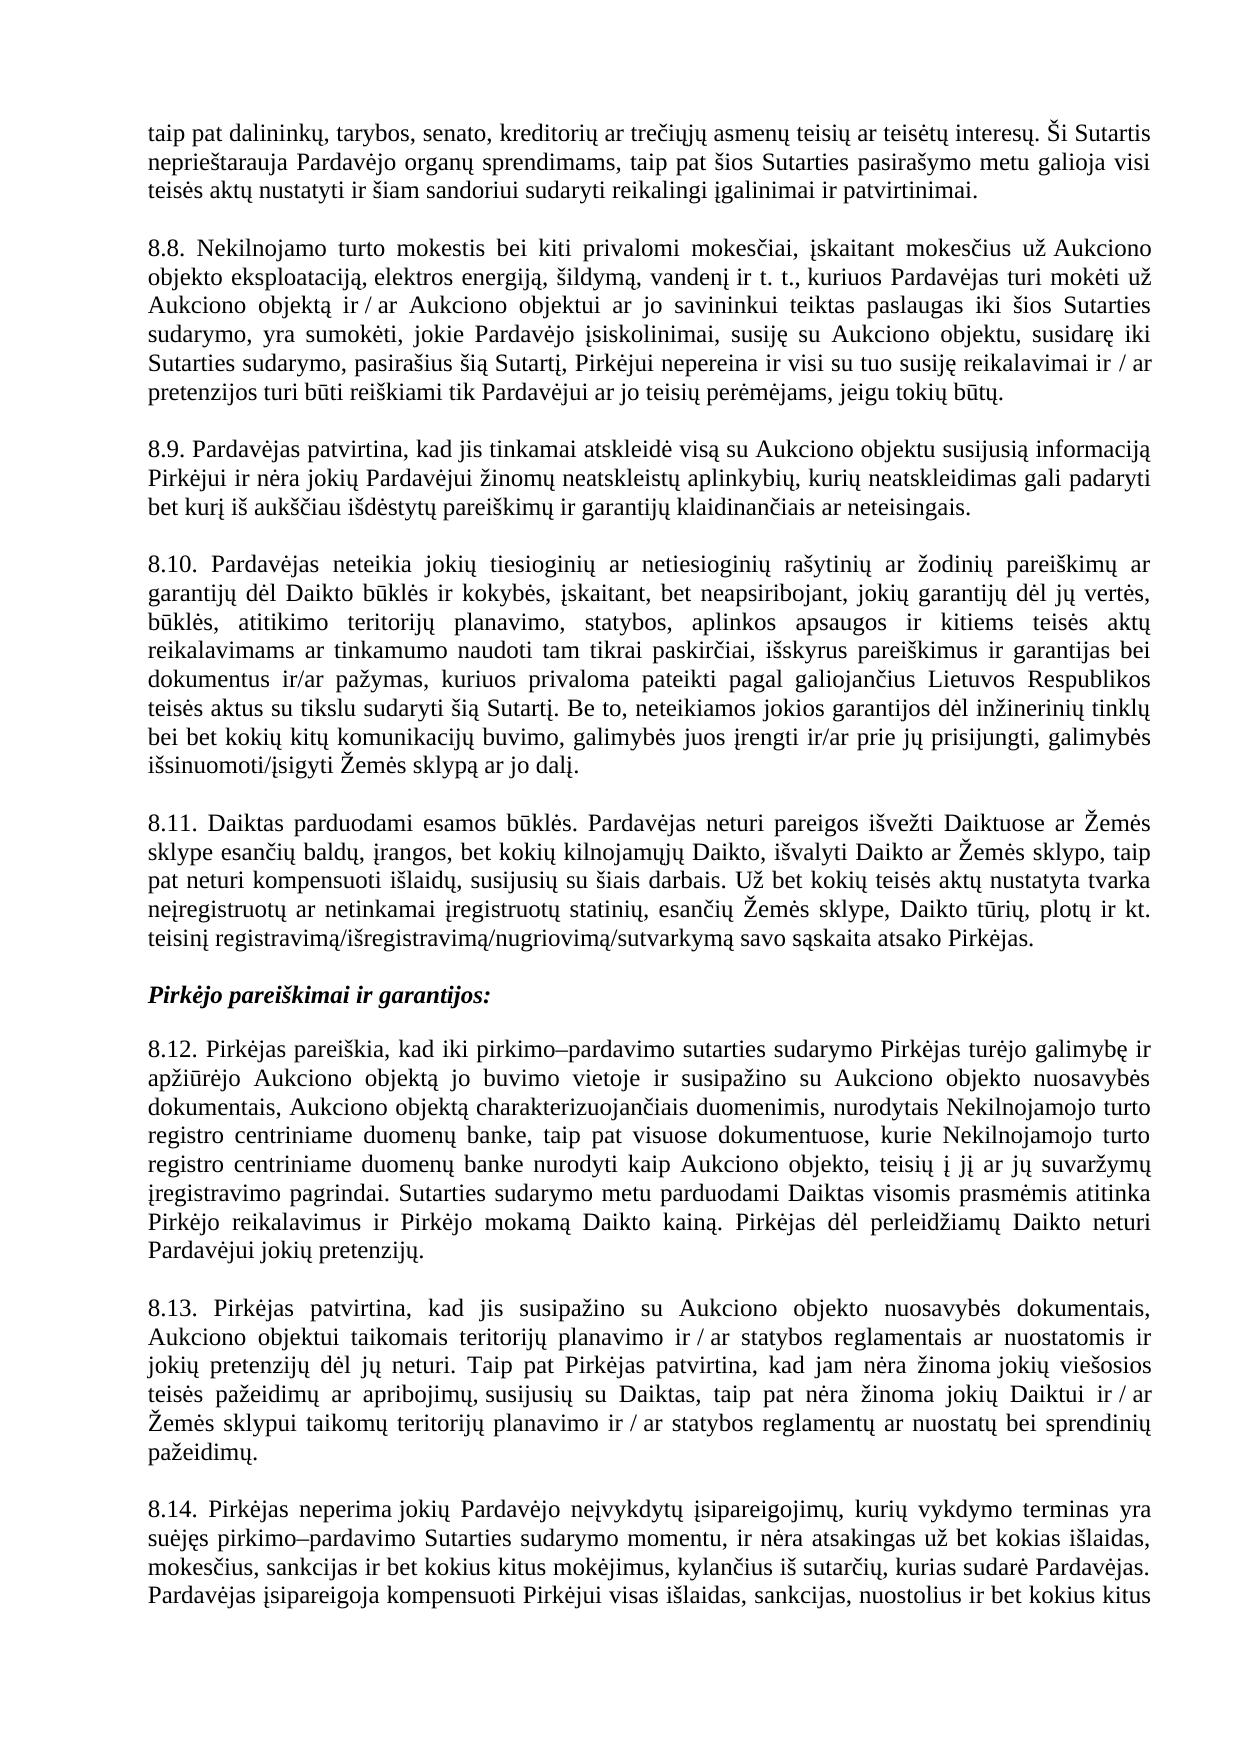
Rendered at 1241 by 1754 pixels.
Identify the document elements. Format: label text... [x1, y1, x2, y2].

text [148, 118, 1152, 204]
text 8.12. Pirkėjas pareiškia, kad iki pirkimo–pardavimo sutarties sudarymo Pirkėjas turėjo galimybę ir apžiūrėjo Aukciono objektą jo buvimo vietoje ir susipažino su Aukciono objekto nuosavybės dokumentais, Aukciono objektą charakterizuojančiais duomenimis, nurodytais Nekilnojamojo turto registro centriniame duomenų banke, taip pat visuose dokumentuose, kurie Nekilnojamojo turto registro centriniame duomenų banke nurodyti kaip Aukciono objekto, teisių į jį ar jų suvaržymų įregistravimo pagrindai. Sutarties sudarymo metu parduodami Daiktas visomis prasmėmis atitinka Pirkėjo reikalavimus ir Pirkėjo mokamą Daikto kainą. Pirkėjas dėl perleidžiamų Daikto neturi Pardavėjui jokių pretenzijų. [148, 1034, 1152, 1264]
text 8.10. Pardavėjas neteikia jokių tiesioginių ar netiesioginių rašytinių ar žodinių pareiškimų ar garantijų dėl Daikto būklės ir kokybės, įskaitant, bet neapsiribojant, jokių garantijų dėl jų vertės, būklės, atitikimo teritorijų planavimo, statybos, aplinkos apsaugos ir kitiems teisės aktų reikalavimams ar tinkamumo naudoti tam tikrai paskirčiai, išskyrus pareiškimus ir garantijas bei dokumentus ir/ar pažymas, kuriuos privaloma pateikti pagal galiojančius Lietuvos Respublikos teisės aktus su tikslu sudaryti šią Sutartį. Be to, neteikiamos jokios garantijos dėl inžinerinių tinklų bei bet kokių kitų komunikacijų buvimo, galimybės juos įrengti ir/ar prie jų prisijungti, galimybės išsinuomoti/įsigyti Žemės sklypą ar jo dalį. [148, 549, 1152, 779]
text 8.8. Nekilnojamo turto mokestis bei kiti privalomi mokesčiai, įskaitant mokesčius už Aukciono objekto eksploataciją, elektros energiją, šildymą, vandenį ir t. t., kuriuos Pardavėjas turi mokėti už Aukciono objektą ir / ar Aukciono objektui ar jo savininkui teiktas paslaugas iki šios Sutarties sudarymo, yra sumokėti, jokie Pardavėjo įsiskolinimai, susiję su Aukciono objektu, susidarę iki Sutarties sudarymo, pasirašius šią Sutartį, Pirkėjui nepereina ir visi su tuo susiję reikalavimai ir / ar pretenzijos turi būti reiškiami tik Pardavėjui ar jo teisių perėmėjams, jeigu tokių būtų. [148, 233, 1152, 406]
text 8.13. Pirkėjas patvirtina, kad jis susipažino su Aukciono objekto nuosavybės dokumentais, Aukciono objektui taikomais teritorijų planavimo ir / ar statybos reglamentais ar nuostatomis ir jokių pretenzijų dėl jų neturi. Taip pat Pirkėjas patvirtina, kad jam nėra žinoma jokių viešosios teisės pažeidimų ar apribojimų, susijusių su Daiktas, taip pat nėra žinoma jokių Daiktui ir / ar Žemės sklypui taikomų teritorijų planavimo ir / ar statybos reglamentų ar nuostatų bei sprendinių pažeidimų. [148, 1293, 1152, 1466]
text 8.11. Daiktas parduodami esamos būklės. Pardavėjas neturi pareigos išvežti Daiktuose ar Žemės sklype esančių baldų, įrangos, bet kokių kilnojamųjų Daikto, išvalyti Daikto ar Žemės sklypo, taip pat neturi kompensuoti išlaidų, susijusių su šiais darbais. Už bet kokių teisės aktų nustatyta tvarka neįregistruotų ar netinkamai įregistruotų statinių, esančių Žemės sklype, Daikto tūrių, plotų ir kt. teisinį registravimą/išregistravimą/nugriovimą/sutvarkymą savo sąskaita atsako Pirkėjas. [148, 808, 1152, 952]
text 8.9. Pardavėjas patvirtina, kad jis tinkamai atskleidė visą su Aukciono objektu susijusią informaciją Pirkėjui ir nėra jokių Pardavėjui žinomų neatskleistų aplinkybių, kurių neatskleidimas gali padaryti bet kurį iš aukščiau išdėstytų pareiškimų ir garantijų klaidinančiais ar neteisingais. [148, 434, 1152, 521]
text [148, 1494, 1152, 1609]
text Pirkėjo pareiškimai ir garantijos: [148, 981, 1152, 1009]
